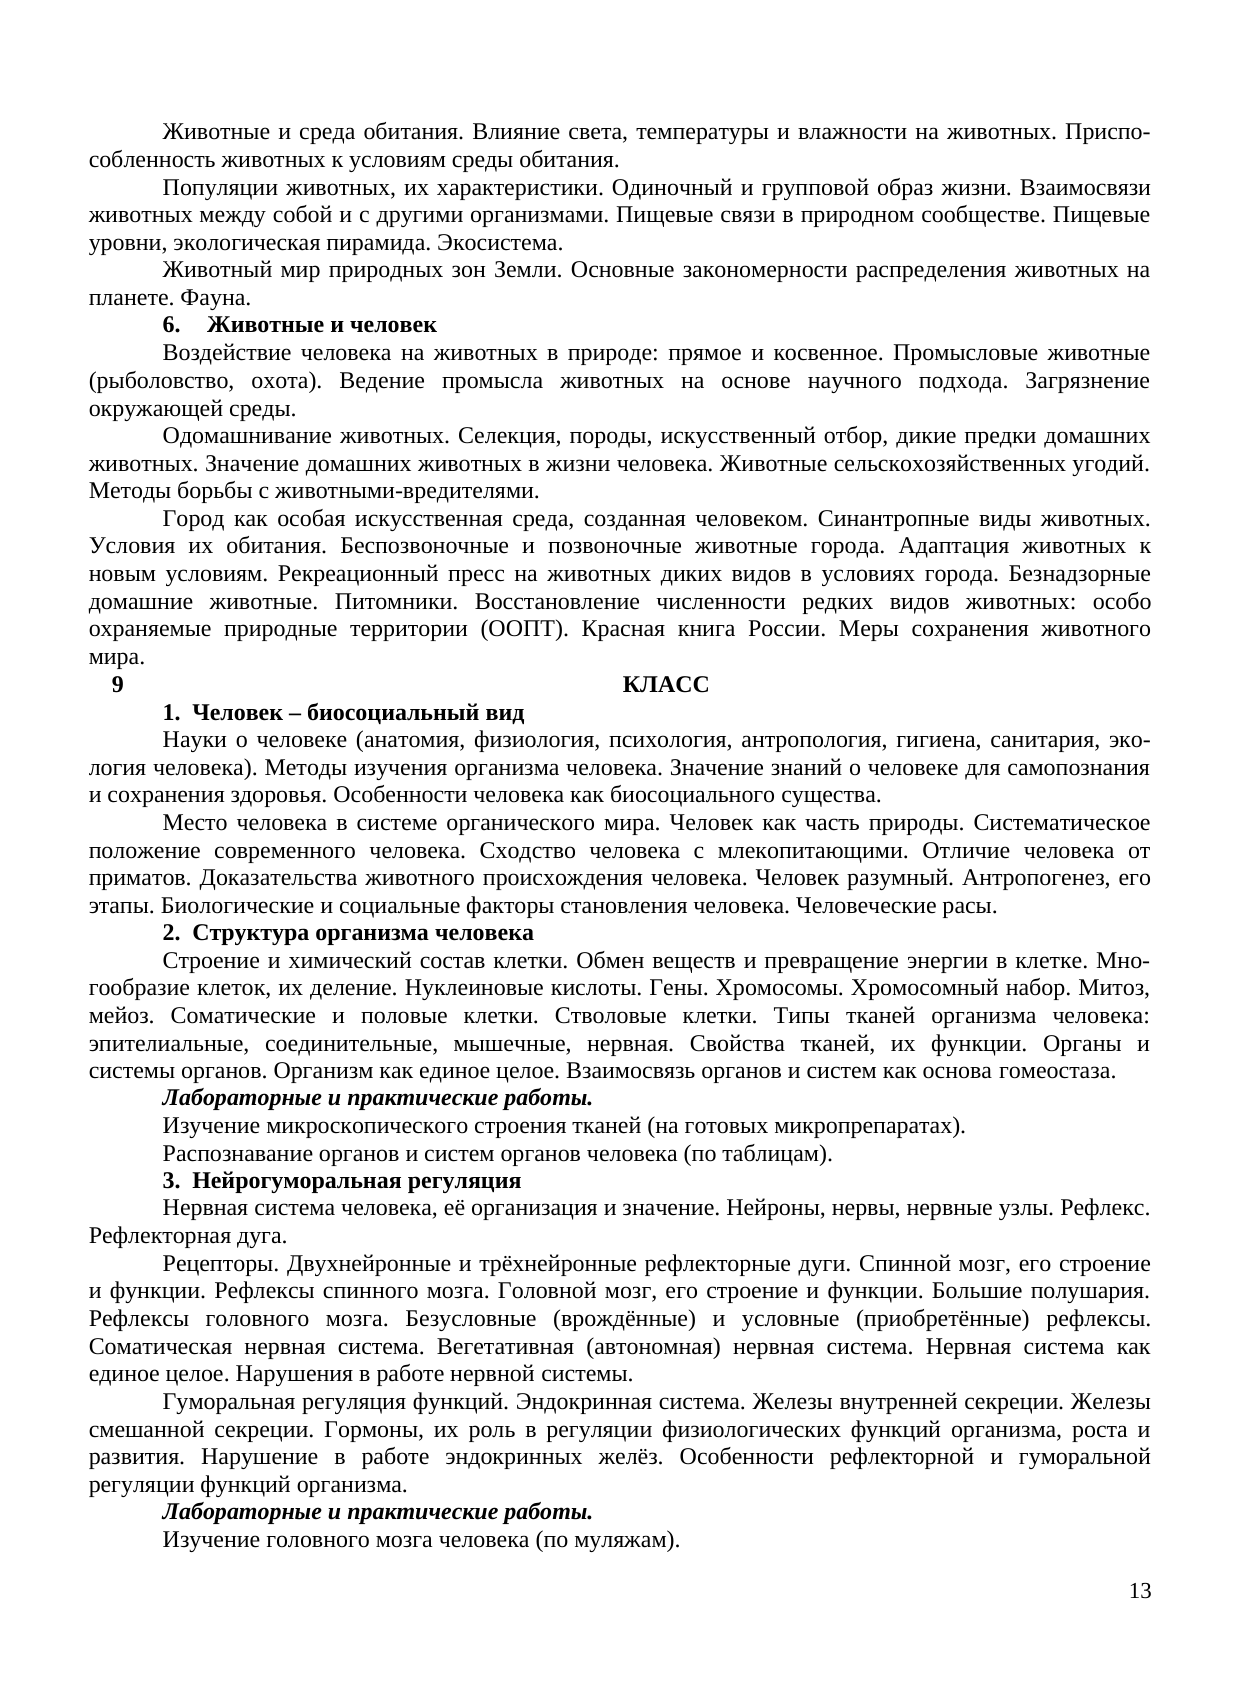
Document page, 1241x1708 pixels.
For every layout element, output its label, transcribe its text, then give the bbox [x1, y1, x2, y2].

list Человек – биосоциальный вид [162, 698, 1203, 725]
text Животный мир природных зон Земли. Основные закономерности распределения животных на планете. Фауна. [88, 255, 1152, 311]
text Изучение микроскопического строения тканей (на готовых микропрепаратах). Распознавание органов и систем органов человека (по таблицам). [162, 1111, 969, 1166]
subtitle Животные и человек [162, 311, 1203, 338]
text Строение и химический состав клетки. Обмен веществ и превращение энергии в клетке. Мно- гообразие клеток, их деление. Нуклеиновые кислоты. Гены. Хромосомы. Хромосомный набор. Митоз, мейоз. Соматические и половые клетки. Стволовые клетки. Типы тканей организма человека: эпителиальные, соединительные, мышечные, нервная. Свойства тканей, их функции. Органы и системы органов. Организм как единое целое. Взаимосвязь органов и систем как основа гомеостаза. [88, 946, 1152, 1084]
text Науки о человеке (анатомия, физиология, психология, антропология, гигиена, санитария, эко- логия человека). Методы изучения организма человека. Значение знаний о человеке для самопознания и сохранения здоровья. Особенности человека как биосоциального существа. [88, 725, 1152, 808]
text Место человека в системе органического мира. Человек как часть природы. Систематическое положение современного человека. Сходство человека с млекопитающими. Отличие человека от приматов. Доказательства животного происхождения человека. Человек разумный. Антропогенез, его этапы. Биологические и социальные факторы становления человека. Человеческие расы. [88, 808, 1152, 918]
text Воздействие человека на животных в природе: прямое и косвенное. Промысловые животные (рыболовство, охота). Ведение промысла животных на основе научного подхода. Загрязнение окружающей среды. [88, 338, 1152, 421]
subtitle Лабораторные и практические работы. [162, 1498, 1203, 1525]
text Город как особая искусственная среда, созданная человеком. Синантропные виды животных. Условия их обитания. Беспозвоночные и позвоночные животные города. Адаптация животных к новым условиям. Рекреационный пресс на животных диких видов в условиях города. Безнадзорные домашние животные. Питомники. Восстановление численности редких видов животных: особо охраняемые природные территории (ООПТ). Красная книга России. Меры сохранения животного мира. [88, 504, 1152, 669]
text Изучение головного мозга человека (по муляжам). [162, 1525, 1203, 1552]
text Рецепторы. Двухнейронные и трёхнейронные рефлекторные дуги. Спинной мозг, его строение и функции. Рефлексы спинного мозга. Головной мозг, его строение и функции. Большие полушария. Рефлексы головного мозга. Безусловные (врождённые) и условные (приобретённые) рефлексы. Соматическая нервная система. Вегетативная (автономная) нервная система. Нервная система как единое целое. Нарушения в работе нервной системы. [88, 1249, 1152, 1387]
subtitle Нейрогуморальная регуляция [162, 1167, 1203, 1194]
text Гуморальная регуляция функций. Эндокринная система. Железы внутренней секреции. Железы смешанной секреции. Гормоны, их роль в регуляции физиологических функций организма, роста и развития. Нарушение в работе эндокринных желёз. Особенности рефлекторной и гуморальной регуляции функций организма. [88, 1387, 1152, 1497]
text Животные и среда обитания. Влияние света, температуры и влажности на животных. Приспо- собленность животных к условиям среды обитания. [88, 117, 1152, 172]
text Популяции животных, их характеристики. Одиночный и групповой образ жизни. Взаимосвязи животных между собой и с другими организмами. Пищевые связи в природном сообществе. Пищевые уровни, экологическая пирамида. Экосистема. [88, 172, 1152, 255]
text Одомашнивание животных. Селекция, породы, искусственный отбор, дикие предки домашних животных. Значение домашних животных в жизни человека. Животные сельскохозяйственных угодий. Методы борьбы с животными-вредителями. [88, 421, 1152, 504]
text Нервная система человека, её организация и значение. Нейроны, нервы, нервные узлы. Рефлекс. [162, 1194, 1203, 1221]
subtitle Структура организма человека [162, 918, 1203, 946]
subtitle Лабораторные и практические работы. [162, 1084, 1203, 1111]
subtitle КЛАСС [112, 670, 1203, 697]
text Рефлекторная дуга. [88, 1221, 1203, 1249]
